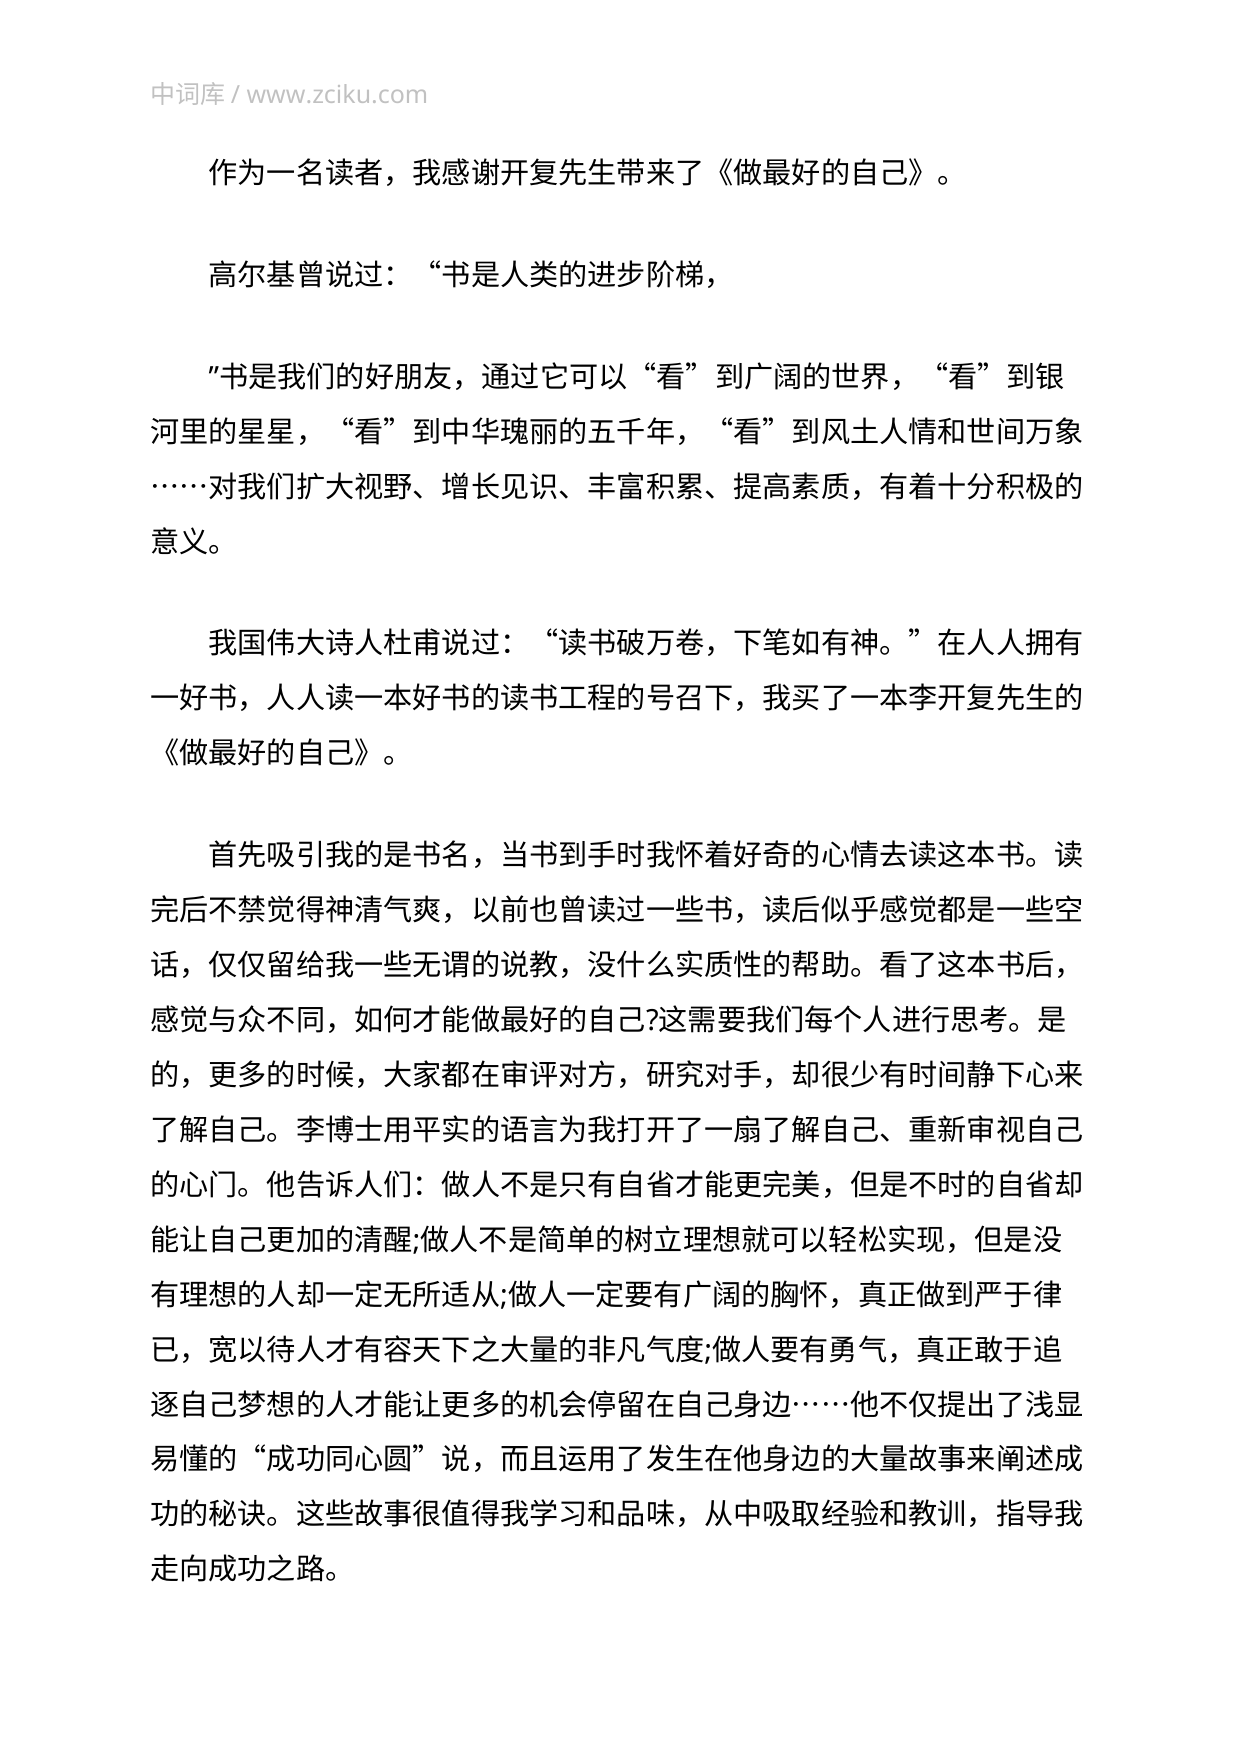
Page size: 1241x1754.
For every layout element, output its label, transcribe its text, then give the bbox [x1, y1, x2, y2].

text ”书是我们的好朋友，通过它可以“看”到广阔的世界，“看”到银河里的星星，“看”到中华瑰丽的五千年，“看”到风土人情和世间万象……对我们扩大视野、增长见识、丰富积累、提高素质，有着十分积极的意义。 [150, 353, 1090, 561]
text 我国伟大诗人杜甫说过：“读书破万卷，下笔如有神。”在人人拥有一好书，人人读一本好书的读书工程的号召下，我买了一本李开复先生的《做最好的自己》。 [150, 620, 1090, 772]
text 作为一名读者，我感谢开复先生带来了《做最好的自己》。 [150, 150, 1090, 192]
text 首先吸引我的是书名，当书到手时我怀着好奇的心情去读这本书。读完后不禁觉得神清气爽，以前也曾读过一些书，读后似乎感觉都是一些空话，仅仅留给我一些无谓的说教，没什么实质性的帮助。看了这本书后，感觉与众不同，如何才能做最好的自己?这需要我们每个人进行思考。是的，更多的时候，大家都在审评对方，研究对手，却很少有时间静下心来了解自己。李博士用平实的语言为我打开了一扇了解自己、重新审视自己的心门。他告诉人们：做人不是只有自省才能更完美，但是不时的自省却能让自己更加的清醒;做人不是简单的树立理想就可以轻松实现，但是没有理想的人却一定无所适从;做人一定要有广阔的胸怀，真正做到严于律已，宽以待人才有容天下之大量的非凡气度;做人要有勇气，真正敢于追逐自己梦想的人才能让更多的机会停留在自己身边……他不仅提出了浅显易懂的“成功同心圆”说，而且运用了发生在他身边的大量故事来阐述成功的秘诀。这些故事很值得我学习和品味，从中吸取经验和教训，指导我走向成功之路。 [150, 832, 1090, 1588]
text 高尔基曾说过：“书是人类的进步阶梯， [150, 252, 1090, 294]
